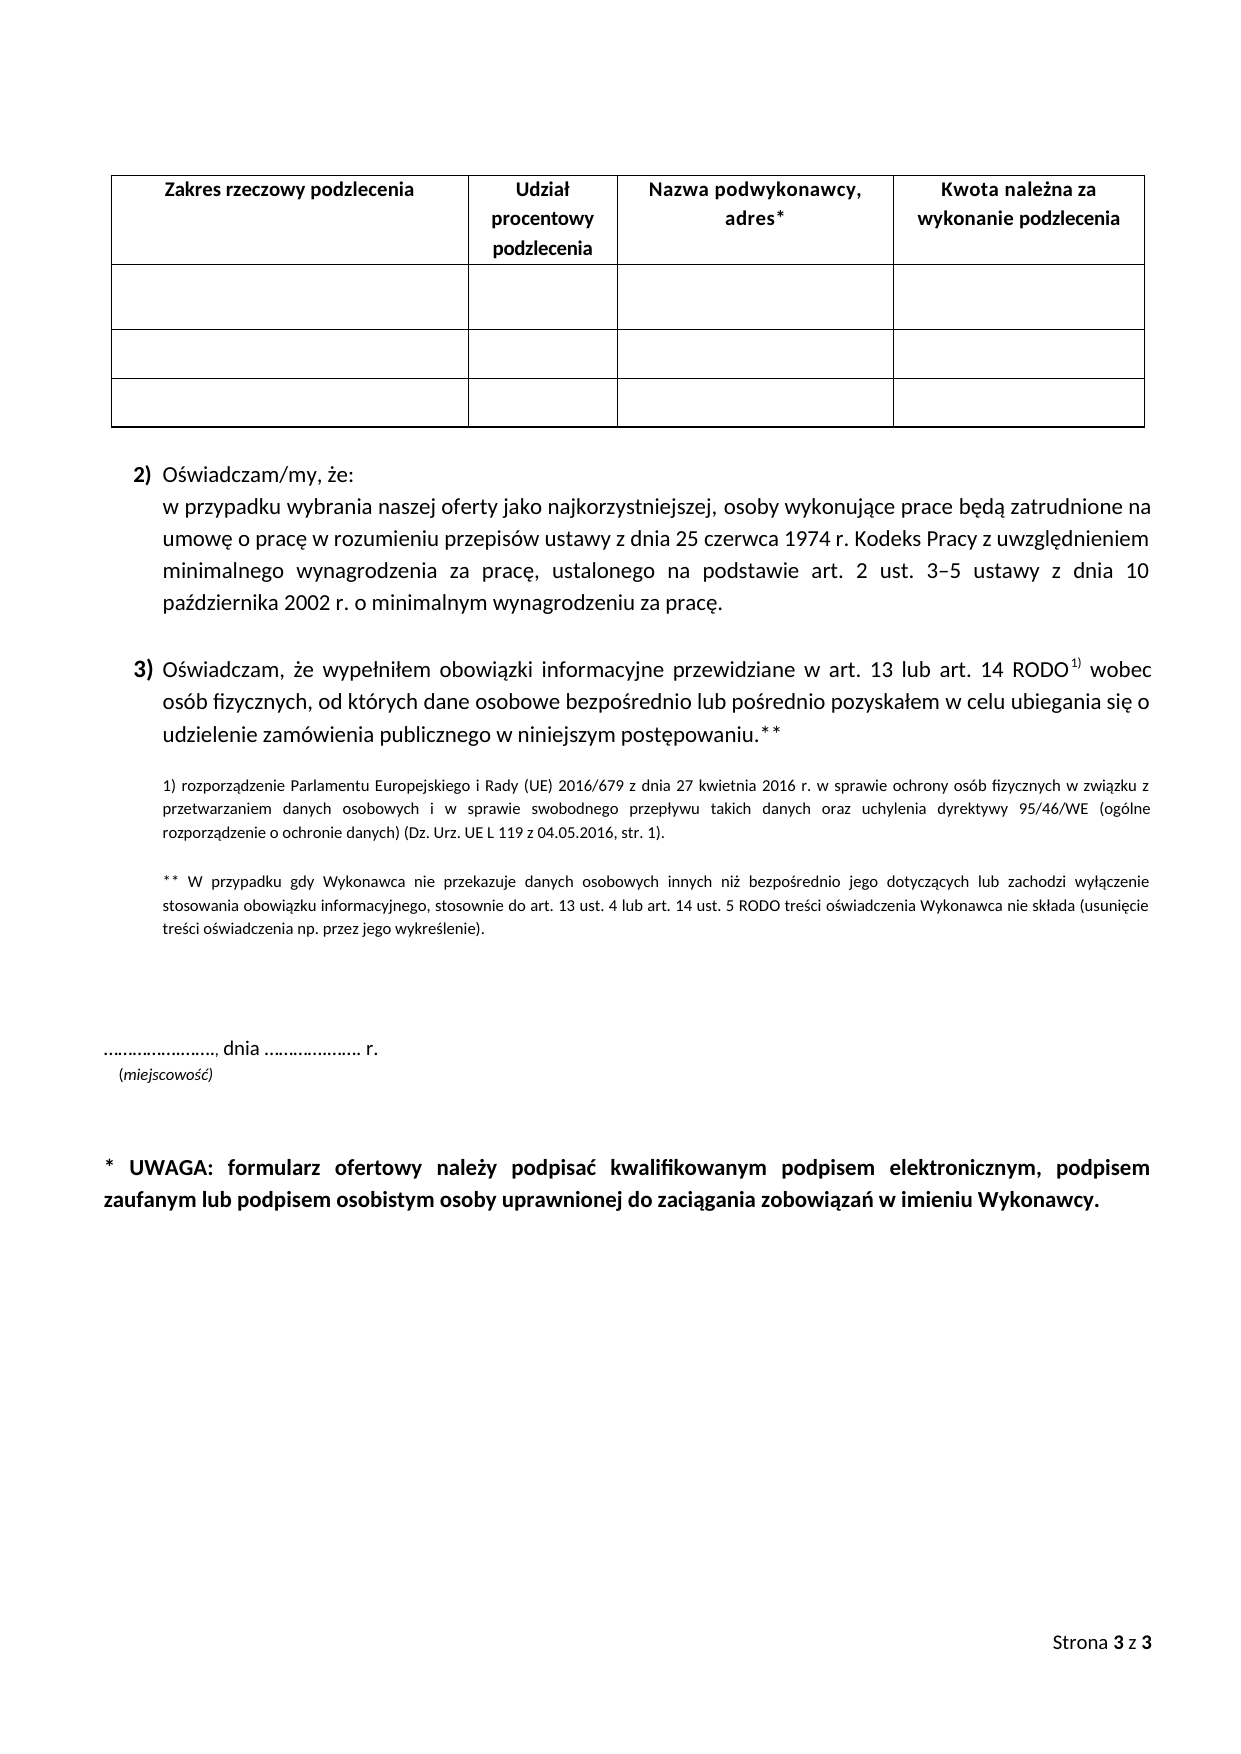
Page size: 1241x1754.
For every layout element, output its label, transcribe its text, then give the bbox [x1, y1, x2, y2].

text * UWAGA: formularz ofertowy należy podpisać kwalifikowanym podpisem elektronicznym, podpisem zaufanym lub podpisem osobistym osoby uprawnionej do zaciągania zobowiązań w imieniu Wykonawcy. [103, 1153, 1152, 1213]
text w przypadku wybrania naszej oferty jako najkorzystniejszej, osoby wykonujące prace będą zatrudnione na umowę o pracę w rozumieniu przepisów ustawy z dnia 25 czerwca 1974 r. Kodeks Pracy z uwzględnieniem minimalnego wynagrodzenia za pracę, ustalonego na podstawie art. 2 ust. 3–5 ustawy z dnia 10 października 2002 r. o minimalnym wynagrodzeniu za pracę. [162, 492, 1152, 616]
list Oświadczam, że wypełniłem obowiązki informacyjne przewidziane w art. 13 lub art. 14 RODO1) wobec osób fizycznych, od których dane osobowe bezpośrednio lub pośrednio pozyskałem w celu ubiegania się o udzielenie zamówienia publicznego w niniejszym postępowaniu.** [133, 653, 1152, 748]
table_header Zakres rzeczowy podzlecenia [112, 176, 468, 264]
text 1) rozporządzenie Parlamentu Europejskiego i Rady (UE) 2016/679 z dnia 27 kwietnia 2016 r. w sprawie ochrony osób fizycznych w związku z przetwarzaniem danych osobowych i w sprawie swobodnego przepływu takich danych oraz uchylenia dyrektywy 95/46/WE (ogólne rozporządzenie o ochronie danych) (Dz. Urz. UE L 119 z 04.05.2016, str. 1). [162, 775, 1152, 842]
table_cell [618, 330, 893, 378]
table_cell [618, 379, 893, 426]
table_cell [894, 330, 1144, 378]
text (miejscowość) [103, 1064, 1152, 1084]
table_cell [112, 379, 468, 426]
table_cell [618, 265, 893, 329]
table_cell [469, 379, 617, 426]
table_header Udział procentowy podzlecenia [469, 176, 617, 264]
list Oświadczam/my, że: [133, 460, 1152, 488]
table_cell [894, 265, 1144, 329]
table_cell [469, 265, 617, 329]
table_header Kwota należna za wykonanie podzlecenia [894, 176, 1144, 264]
table_cell [894, 379, 1144, 426]
text ** W przypadku gdy Wykonawca nie przekazuje danych osobowych innych niż bezpośrednio jego dotyczących lub zachodzi wyłączenie stosowania obowiązku informacyjnego, stosownie do art. 13 ust. 4 lub art. 14 ust. 5 RODO treści oświadczenia Wykonawca nie składa (usunięcie treści oświadczenia np. przez jego wykreślenie). [162, 872, 1152, 938]
table_cell [112, 330, 468, 378]
table_cell [469, 330, 617, 378]
table_cell [112, 265, 468, 329]
text …………….……., dnia ………….……. r. [103, 1035, 1152, 1061]
table_header Nazwa podwykonawcy, adres* [618, 176, 893, 264]
